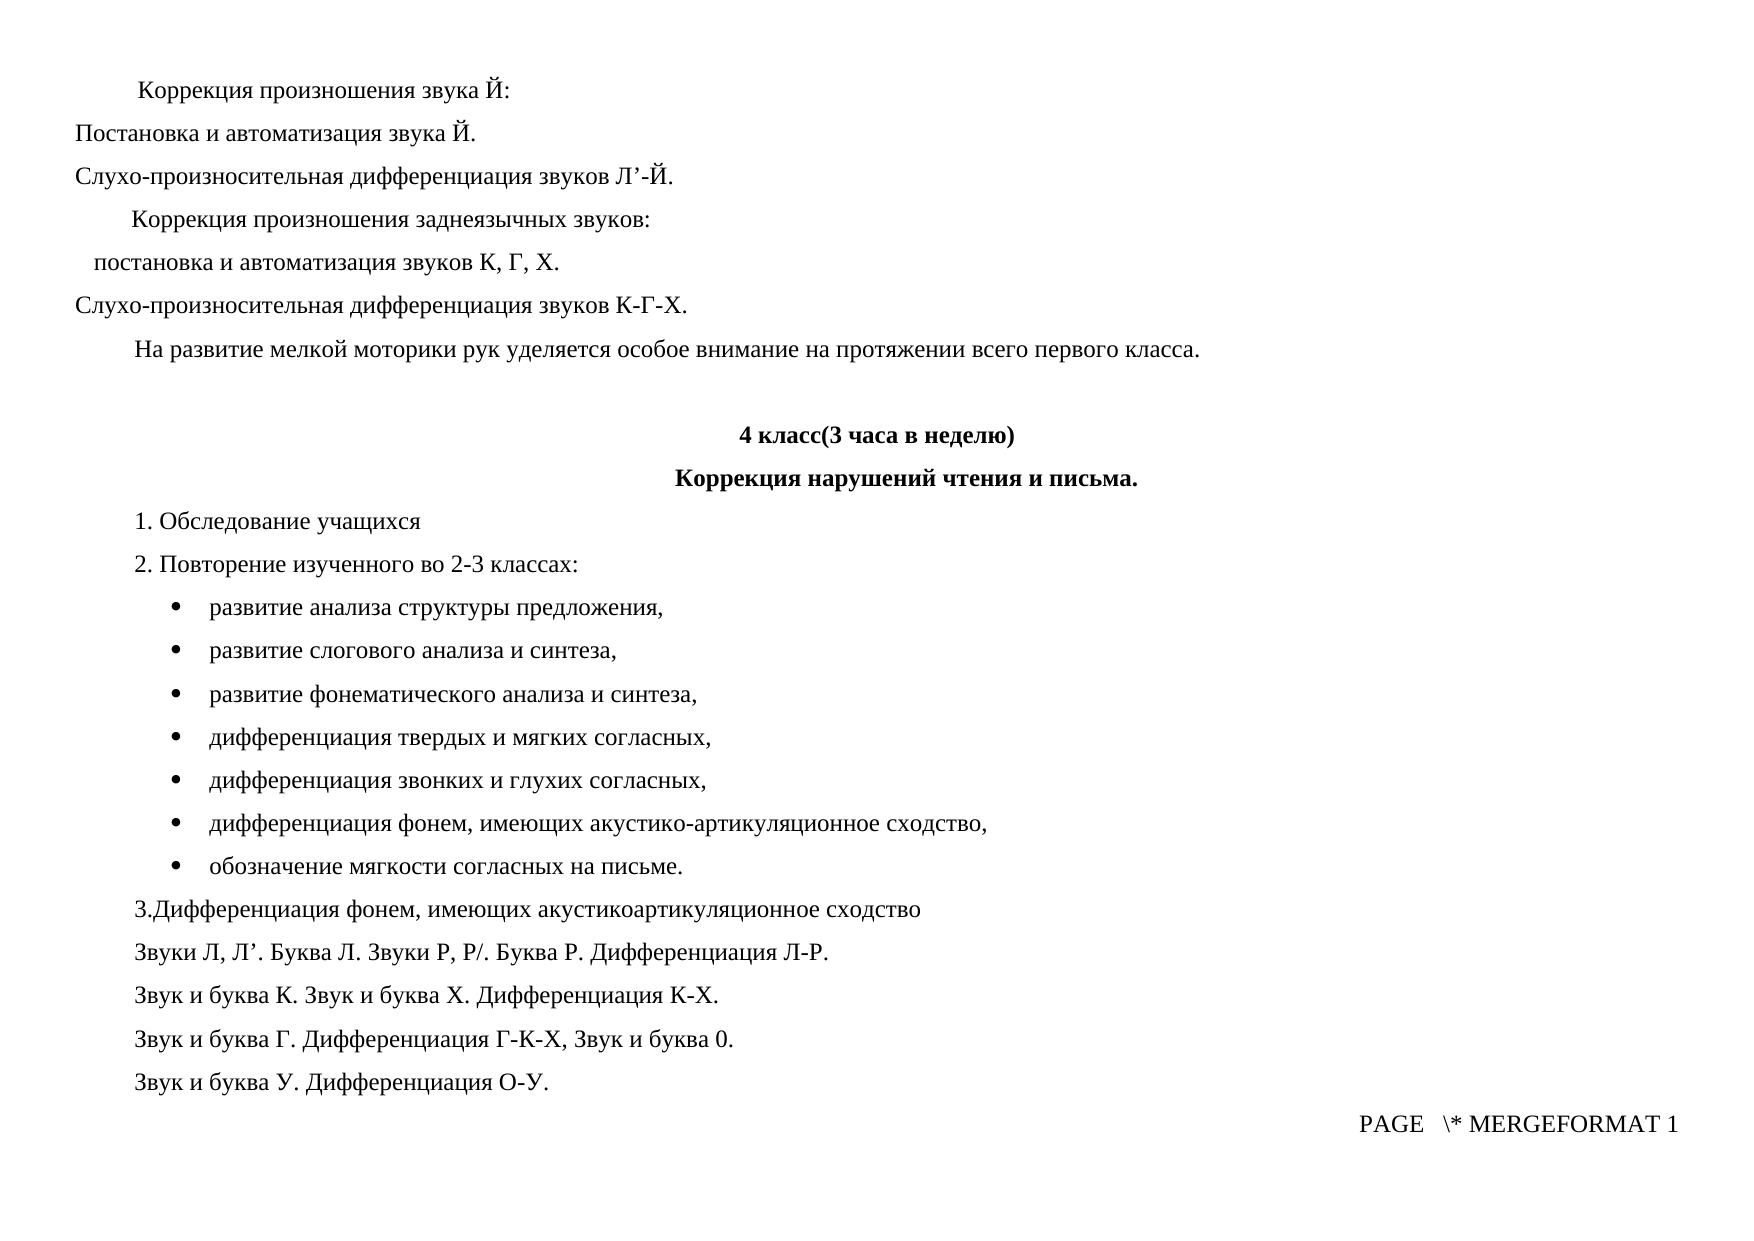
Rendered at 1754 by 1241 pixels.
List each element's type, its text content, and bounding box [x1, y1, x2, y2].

text 2. Повторение изученного во 2-3 классах: [75, 549, 1679, 578]
list дифференциация фонем, имеющих акустико-артикуляционное сходство, [172, 808, 1679, 837]
text 1. Обследование учащихся [75, 506, 1679, 535]
text 3.Дифференциация фонем, имеющих акустикоартикуляционное сходство [75, 894, 1679, 923]
text Слухо-произносительная дифференциация звуков Л’-Й. [75, 161, 1679, 190]
list развитие фонематического анализа и синтеза, [172, 679, 1679, 707]
list развитие слогового анализа и синтеза, [172, 636, 1679, 664]
list обозначение мягкости согласных на письме. [172, 851, 1679, 880]
text Коррекция произношения звука Й: [75, 75, 1679, 104]
text Коррекция нарушений чтения и письма. [75, 463, 1679, 492]
text Звук и буква У. Дифференциация О-У. [75, 1067, 1679, 1096]
list развитие анализа структуры предложения, [172, 592, 1679, 621]
text Коррекция произношения заднеязычных звуков: [75, 204, 1679, 233]
text На развитие мелкой моторики рук уделяется особое внимание на протяжении всего первого класса. [75, 334, 1679, 362]
text Постановка и автоматизация звука Й. [75, 118, 1679, 147]
list дифференциация звонких и глухих согласных, [172, 765, 1679, 794]
text 4 класс(3 часа в неделю) [75, 420, 1679, 449]
text Слухо-произносительная дифференциация звуков К-Г-Х. [75, 291, 1679, 319]
text Звук и буква К. Звук и буква X. Дифференциация К-Х. [75, 981, 1679, 1009]
text постановка и автоматизация звуков К, Г, Х. [75, 247, 1679, 276]
list дифференциация твердых и мягких согласных, [172, 722, 1679, 751]
text Звук и буква Г. Дифференциация Г-К-Х, Звук и буква 0. [75, 1024, 1679, 1052]
text Звуки Л, Л’. Буква Л. Звуки Р, Р/. Буква Р. Дифференциация Л-Р. [75, 937, 1679, 966]
